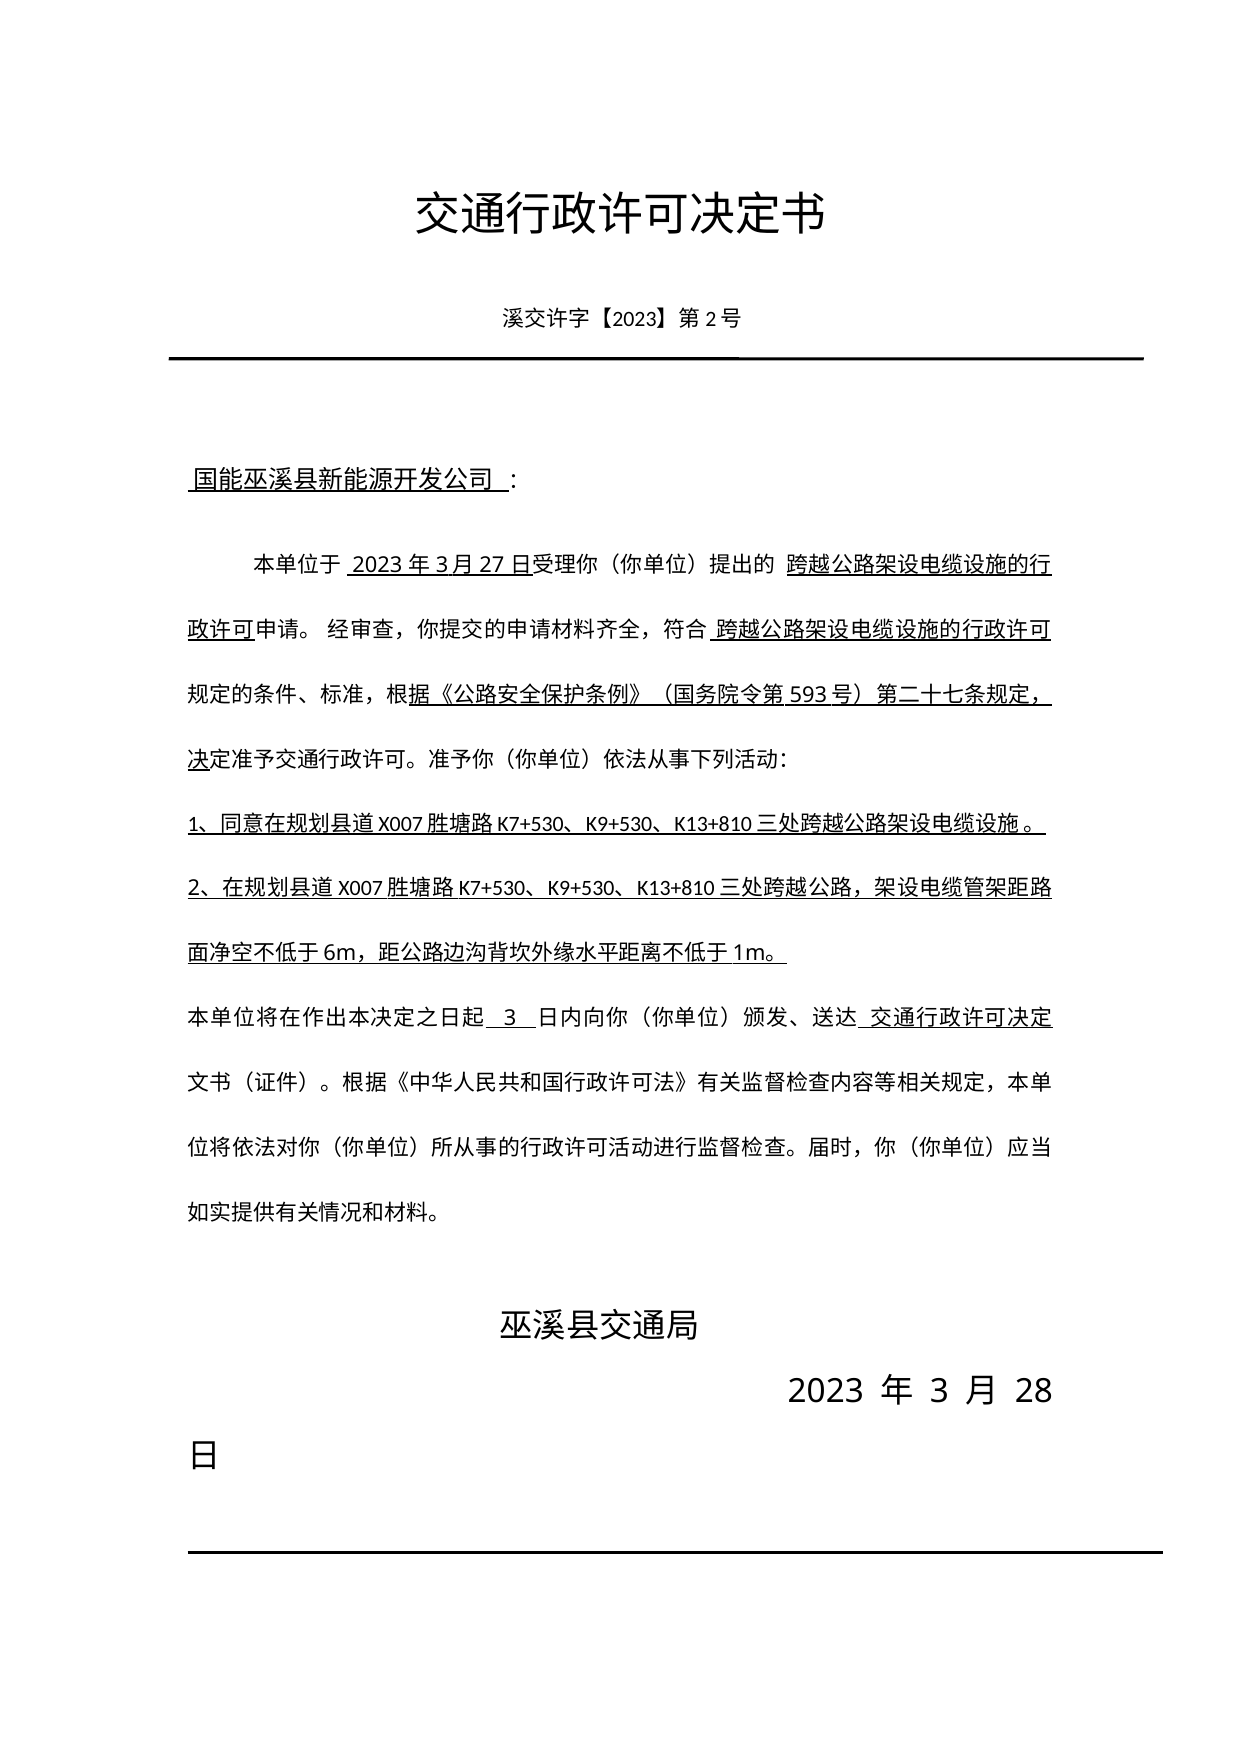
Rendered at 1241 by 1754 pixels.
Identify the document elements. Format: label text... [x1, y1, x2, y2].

text 2023年3月28日 [187, 1356, 1053, 1486]
text 本单位将在作出本决定之日起 3 日内向你（你单位）颁发、送达 交通行政许可决定 文书（证件）。根据《中华人民共和国行政许可法》有关监督检查内容等相关规定，本单位将依法对你（你单位）所从事的行政许可活动进行监督检查。届时，你（你单位）应当如实提供有关情况和材料。 [187, 999, 1053, 1227]
text 国能巫溪县新能源开发公司 ： [187, 445, 1053, 510]
text 本单位于 2023 年 3月27 日受理你（你单位）提出的 跨越公路架设电缆设施的行政许可申请。 经审查，你提交的申请材料齐全，符合 跨越公路架设电缆设施的行政许可 规定的条件、标准，根据《公路安全保护条例》（国务院令第593号）第二十七条规定，决定准予交通行政许可。准予你（你单位）依法从事下列活动： [187, 547, 1053, 774]
text 2、在规划县道X007胜塘路K7+530、K9+530、K13+810三处跨越公路，架设电缆管架距路面净空不低于6m，距公路边沟背坎外缘水平距离不低于1m。 [187, 870, 1053, 967]
text 1、同意在规划县道X007胜塘路K7+530、K9+530、K13+810三处跨越公路架设电缆设施 。 [187, 806, 1053, 838]
text 溪交许字【2023】第 2号 [187, 301, 1053, 333]
text 巫溪县交通局 [187, 1291, 1053, 1356]
text 交通行政许可决定书 [187, 162, 1053, 259]
